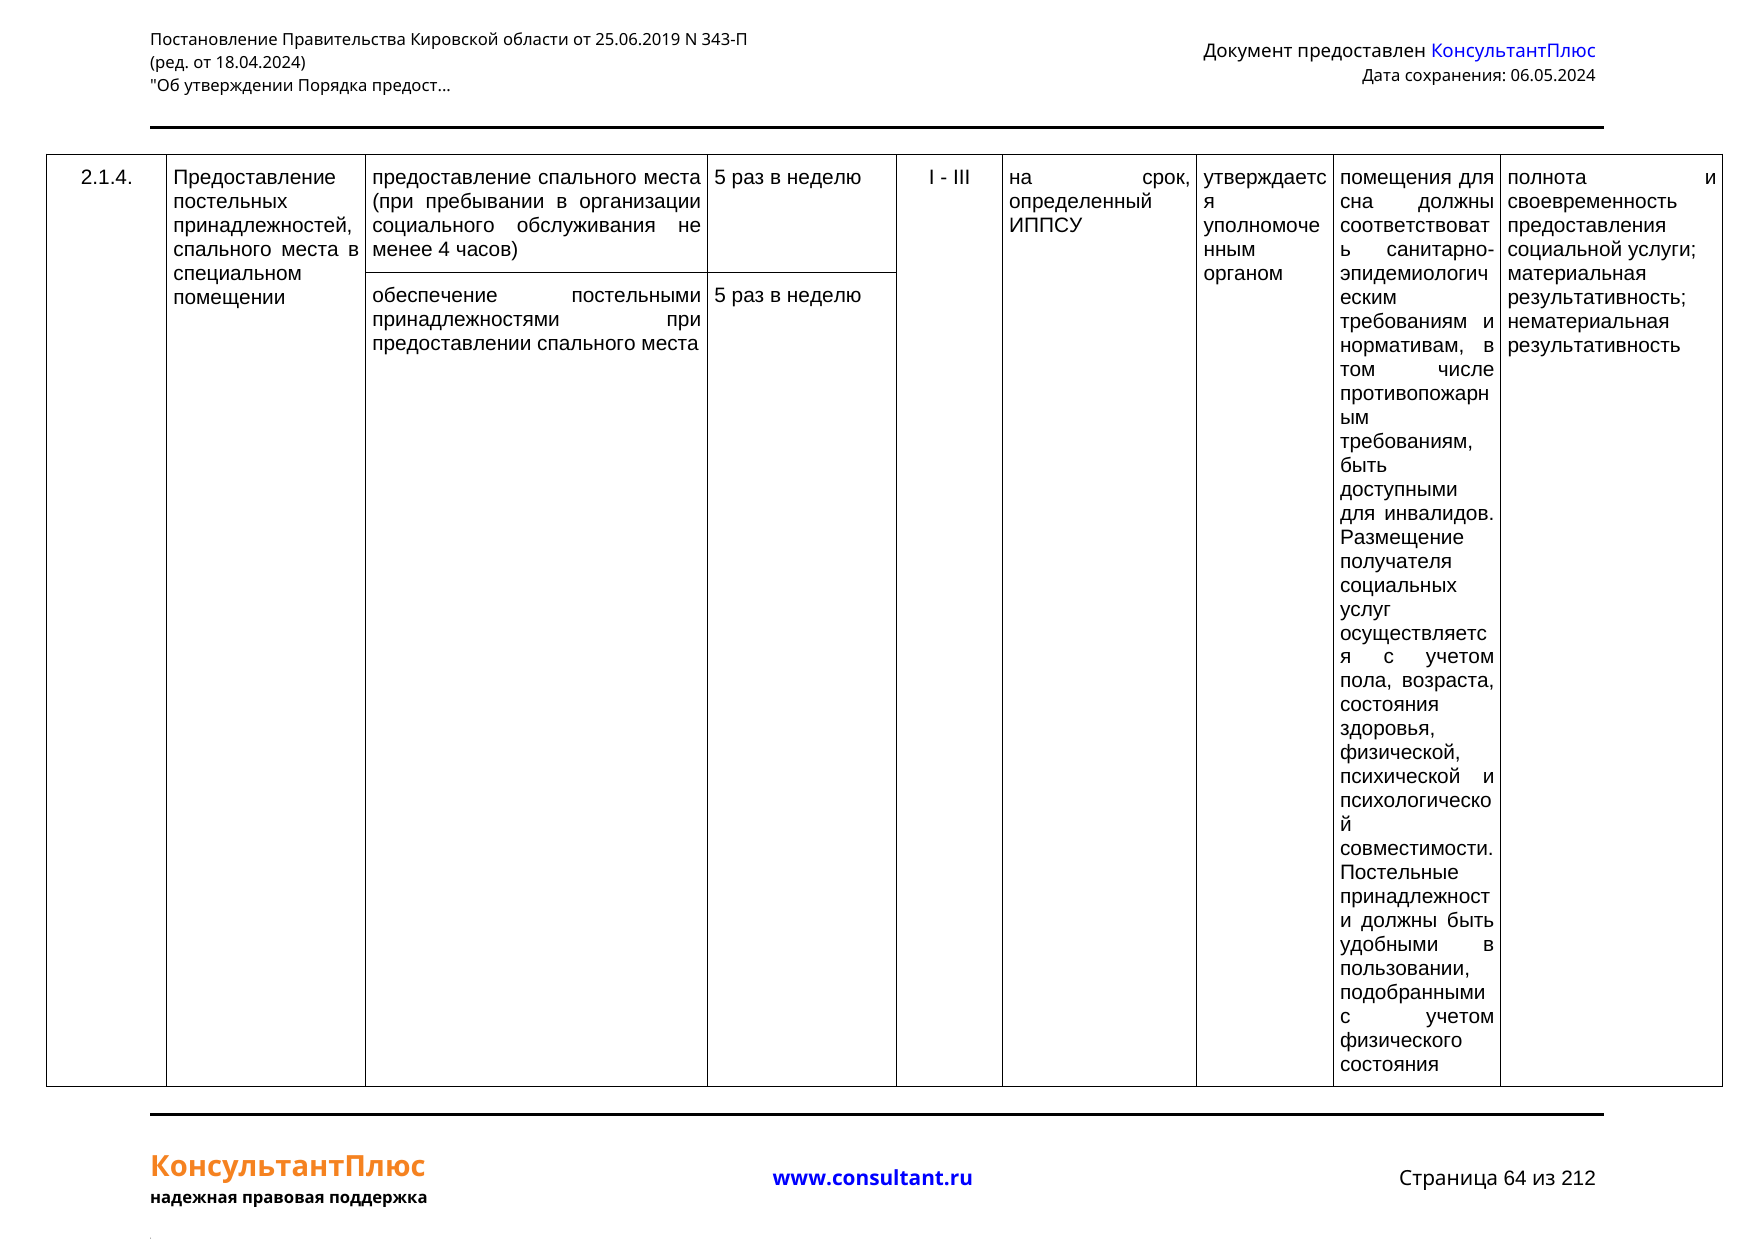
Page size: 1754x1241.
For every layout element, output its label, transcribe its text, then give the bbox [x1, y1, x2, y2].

table_cell предоставление спального места (при пребывании в организации социального обслуживания не менее 4 часов) [366, 155, 707, 272]
table_cell помещения для сна должны соответствовать санитарно-эпидемиологическим требованиям и нормативам, в том числе противопожарным требованиям, быть доступными для инвалидов. Размещение получателя социальных услуг осуществляется с учетом пола, возраста, состояния здоровья, физической, психической и психологической совместимости. Постельные принадлежности должны быть удобными в пользовании, подобранными с учетом физического состояния получателя социальных услуг. Смена постельного белья должна производиться своевременно [1334, 155, 1500, 1086]
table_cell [1003, 155, 1196, 1086]
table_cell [1197, 155, 1333, 1086]
table_cell 2.1.4. [47, 155, 166, 1086]
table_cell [366, 273, 707, 1086]
table_cell 5 раз в неделю [708, 155, 896, 272]
table_cell 5 раз в неделю [708, 273, 896, 1086]
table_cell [1501, 155, 1722, 1086]
table_cell I - III [897, 155, 1002, 1086]
table_cell Предоставление постельных принадлежностей, спального места в специальном помещении [167, 155, 365, 1086]
